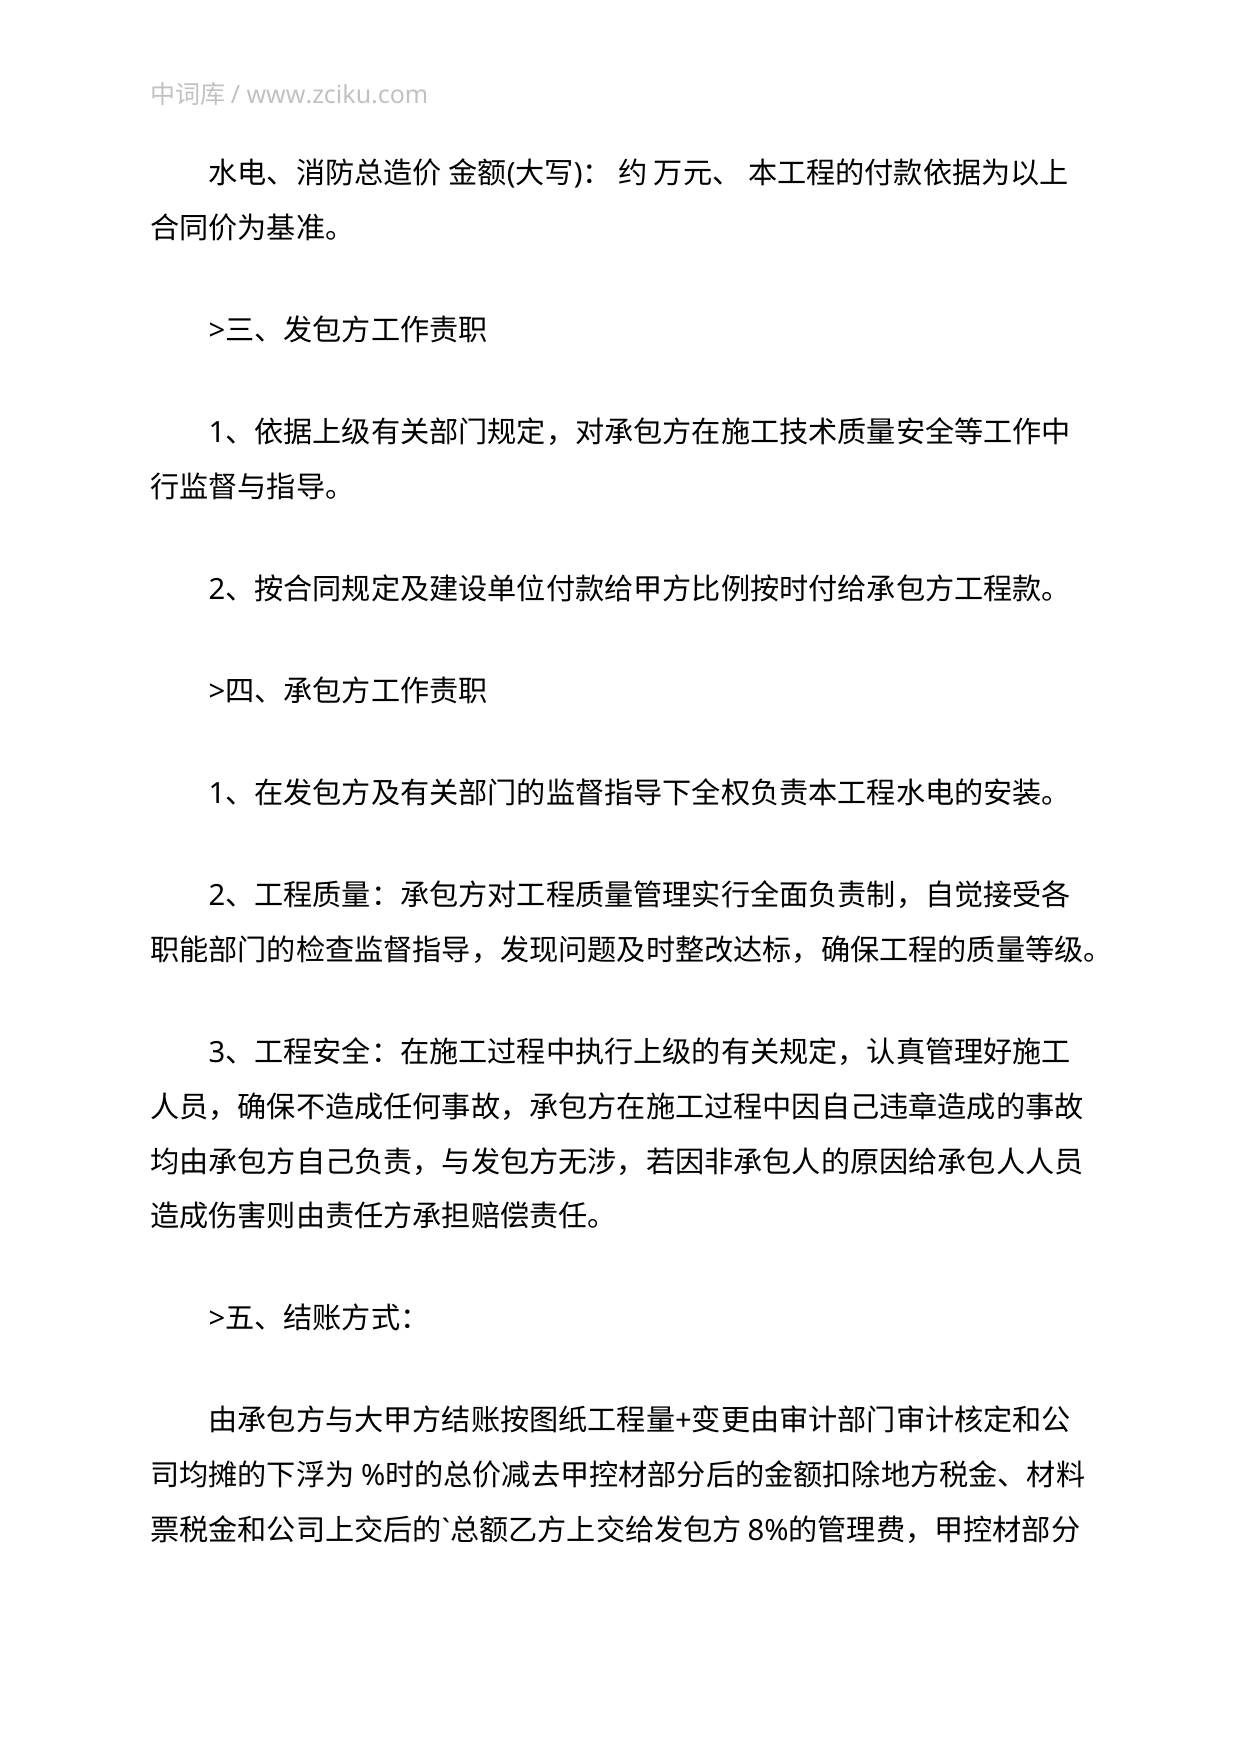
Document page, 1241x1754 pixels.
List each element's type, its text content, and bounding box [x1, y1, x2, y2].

text 3、工程安全：在施工过程中执行上级的有关规定，认真管理好施工人员，确保不造成任何事故，承包方在施工过程中因自己违章造成的事故均由承包方自己负责，与发包方无涉，若因非承包人的原因给承包人人员造成伤害则由责任方承担赔偿责任。 [150, 1028, 1090, 1235]
text >三、发包方工作责职 [150, 307, 1090, 349]
text 2、工程质量：承包方对工程质量管理实行全面负责制，自觉接受各职能部门的检查监督指导，发现问题及时整改达标，确保工程的质量等级。 [150, 871, 1090, 969]
text 水电、消防总造价 金额(大写)： 约 万元、 本工程的付款依据为以上合同价为基准。 [150, 150, 1090, 247]
text 1、依据上级有关部门规定，对承包方在施工技术质量安全等工作中 行监督与指导。 [150, 409, 1090, 506]
text >四、承包方工作责职 [150, 667, 1090, 710]
text >五、结账方式： [150, 1295, 1090, 1337]
text 2、按合同规定及建设单位付款给甲方比例按时付给承包方工程款。 [150, 566, 1090, 608]
text 1、在发包方及有关部门的监督指导下全权负责本工程水电的安装。 [150, 769, 1090, 812]
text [150, 1397, 1090, 1549]
